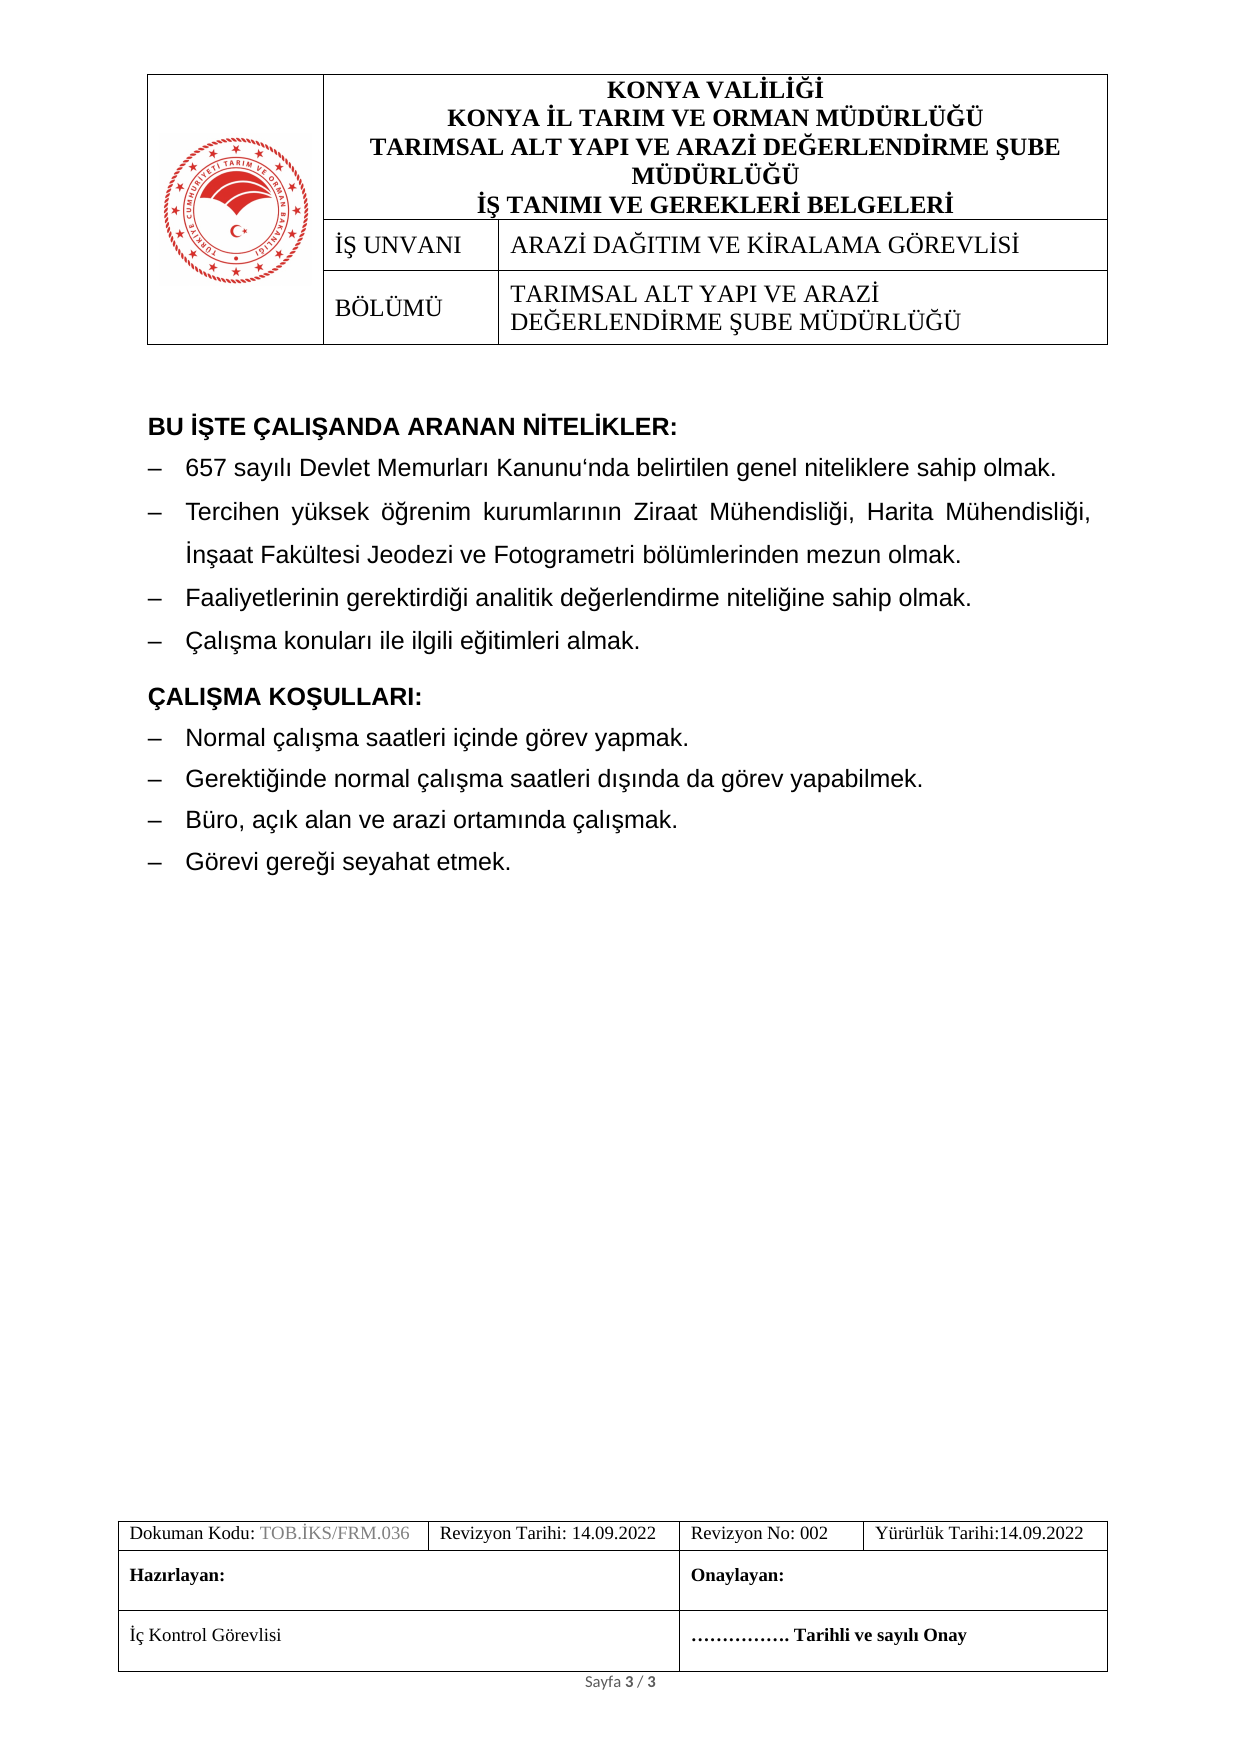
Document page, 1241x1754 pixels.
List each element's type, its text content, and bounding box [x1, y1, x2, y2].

text ÇALIŞMA KOŞULLARI: [148, 681, 1093, 710]
list Normal çalışma saatleri içinde görev yapmak. [148, 723, 1093, 751]
list Tercihen yüksek öğrenim kurumlarının Ziraat Mühendisliği, Harita Mühendisliği, İnşaat Fakültesi Jeodezi ve Fotogrametri bölümlerinden mezun olmak. [148, 496, 1093, 568]
text BU İŞTE ÇALIŞANDA ARANAN NİTELİKLER: [148, 412, 1093, 441]
picture [159, 133, 312, 286]
list Gerektiğinde normal çalışma saatleri dışında da görev yapabilmek. [148, 764, 1093, 793]
list Görevi gereği seyahat etmek. [148, 846, 1093, 875]
list Çalışma konuları ile ilgili eğitimleri almak. [148, 626, 1093, 654]
list Büro, açık alan ve arazi ortamında çalışmak. [148, 805, 1093, 834]
list Faaliyetlerinin gerektirdiği analitik değerlendirme niteliğine sahip olmak. [148, 583, 1093, 611]
list 657 sayılı Devlet Memurları Kanunu‘nda belirtilen genel niteliklere sahip olmak. [148, 453, 1093, 482]
